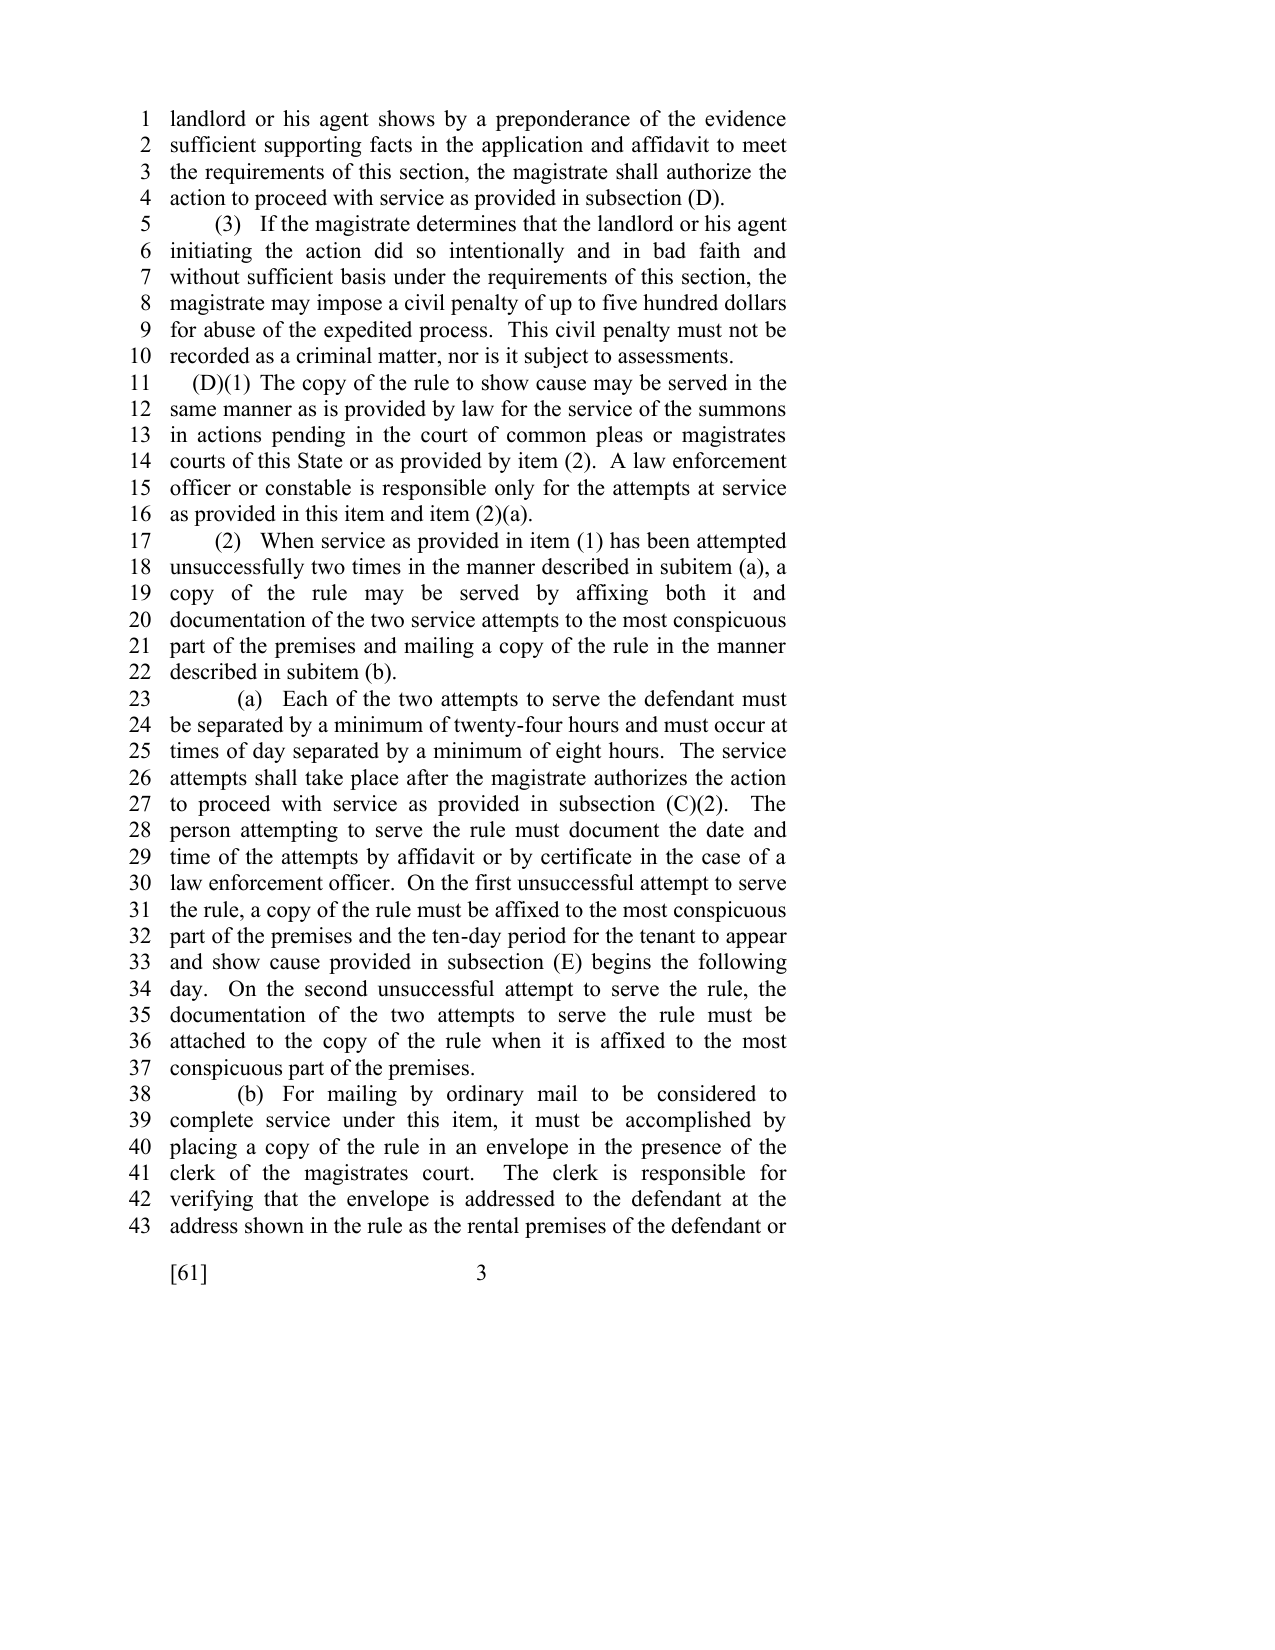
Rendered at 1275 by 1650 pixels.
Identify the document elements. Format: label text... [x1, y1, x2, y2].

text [169, 1080, 787, 1238]
text (2) When service as provided in item (1) has been attempted unsuccessfully two times in the manner described in subitem (a), a copy of the rule may be served by affixing both it and documentation of the two service attempts to the most conspicuous part of the premises and mailing a copy of the rule in the manner described in subitem (b). [169, 527, 787, 685]
text (3) If the magistrate determines that the landlord or his agent initiating the action did so intentionally and in bad faith and without sufficient basis under the requirements of this section, the magistrate may impose a civil penalty of up to five hundred dollars for abuse of the expedited process. This civil penalty must not be recorded as a criminal matter, nor is it subject to assessments. [169, 210, 787, 368]
text (D)(1) The copy of the rule to show cause may be served in the same manner as is provided by law for the service of the summons in actions pending in the court of common pleas or magistrates courts of this State or as provided by item (2). A law enforcement officer or constable is responsible only for the attempts at service as provided in this item and item (2)(a). [169, 368, 787, 527]
text (a) Each of the two attempts to serve the defendant must be separated by a minimum of twenty-four hours and must occur at times of day separated by a minimum of eight hours. The service attempts shall take place after the magistrate authorizes the action to proceed with service as provided in subsection (C)(2). The person attempting to serve the rule must document the date and time of the attempts by affidavit or by certificate in the case of a law enforcement officer. On the first unsuccessful attempt to serve the rule, a copy of the rule must be affixed to the most conspicuous part of the premises and the ten-day period for the tenant to appear and show cause provided in subsection (E) begins the following day. On the second unsuccessful attempt to serve the rule, the documentation of the two attempts to serve the rule must be attached to the copy of the rule when it is affixed to the most conspicuous part of the premises. [169, 685, 787, 1080]
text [169, 105, 787, 210]
